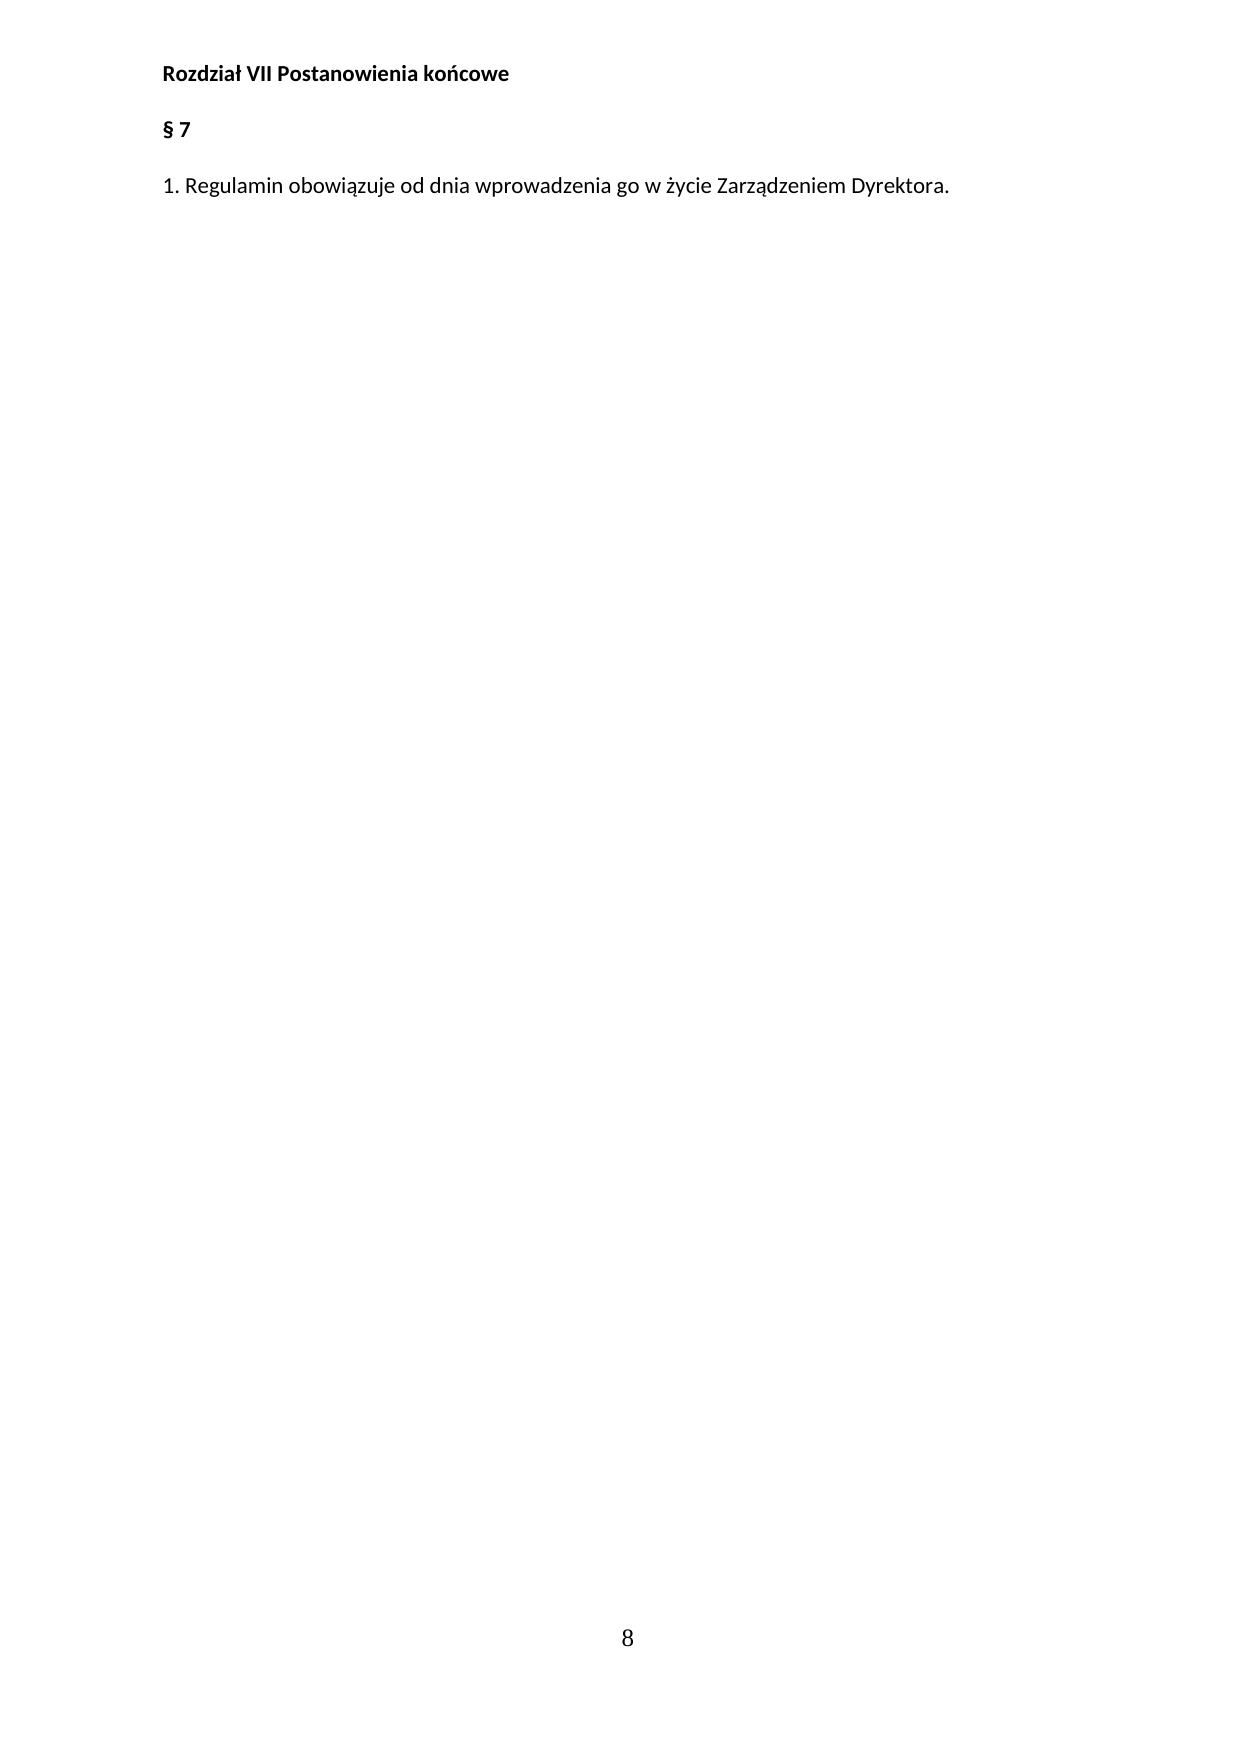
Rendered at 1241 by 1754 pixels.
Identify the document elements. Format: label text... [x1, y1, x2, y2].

text § 7 [162, 115, 1093, 143]
text Rozdział VII Postanowienia końcowe [162, 59, 1093, 87]
text 1. Regulamin obowiązuje od dnia wprowadzenia go w życie Zarządzeniem Dyrektora. [162, 171, 1093, 199]
